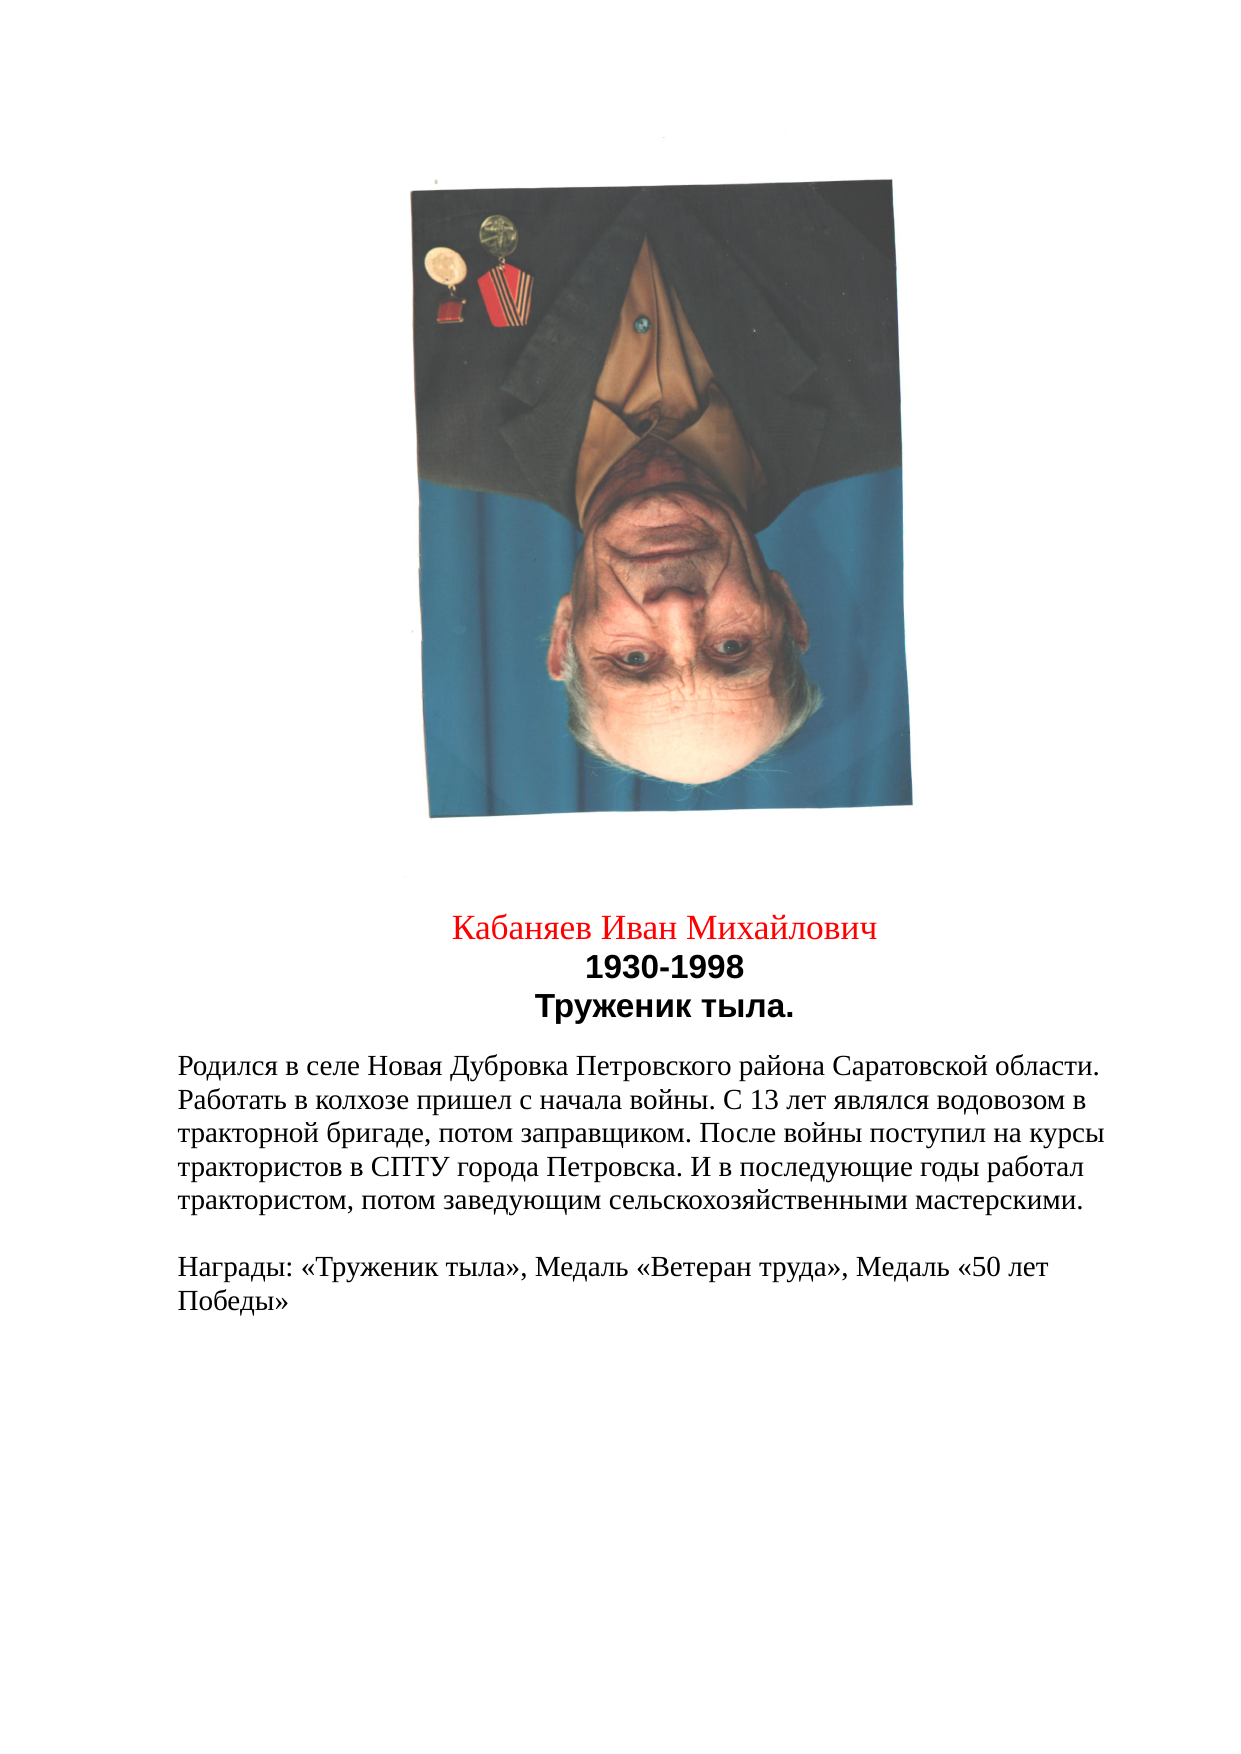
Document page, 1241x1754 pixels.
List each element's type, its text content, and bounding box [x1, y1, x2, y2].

picture [404, 118, 941, 882]
text Кабаняев Иван Михайлович [177, 907, 1152, 947]
text Родился в селе Новая Дубровка Петровского района Саратовской области. Работать в колхозе пришел с начала войны. С 13 лет являлся водовозом в тракторной бригаде, потом заправщиком. После войны поступил на курсы трактористов в СПТУ города Петровска. И в последующие годы работал трактористом, потом заведующим сельскохозяйственными мастерскими. [177, 1048, 1152, 1216]
text 1930-1998 [177, 947, 1152, 986]
text Награды: «Труженик тыла», Медаль «Ветеран труда», Медаль «50 лет Победы» [177, 1249, 1152, 1317]
text Труженик тыла. [177, 986, 1152, 1024]
